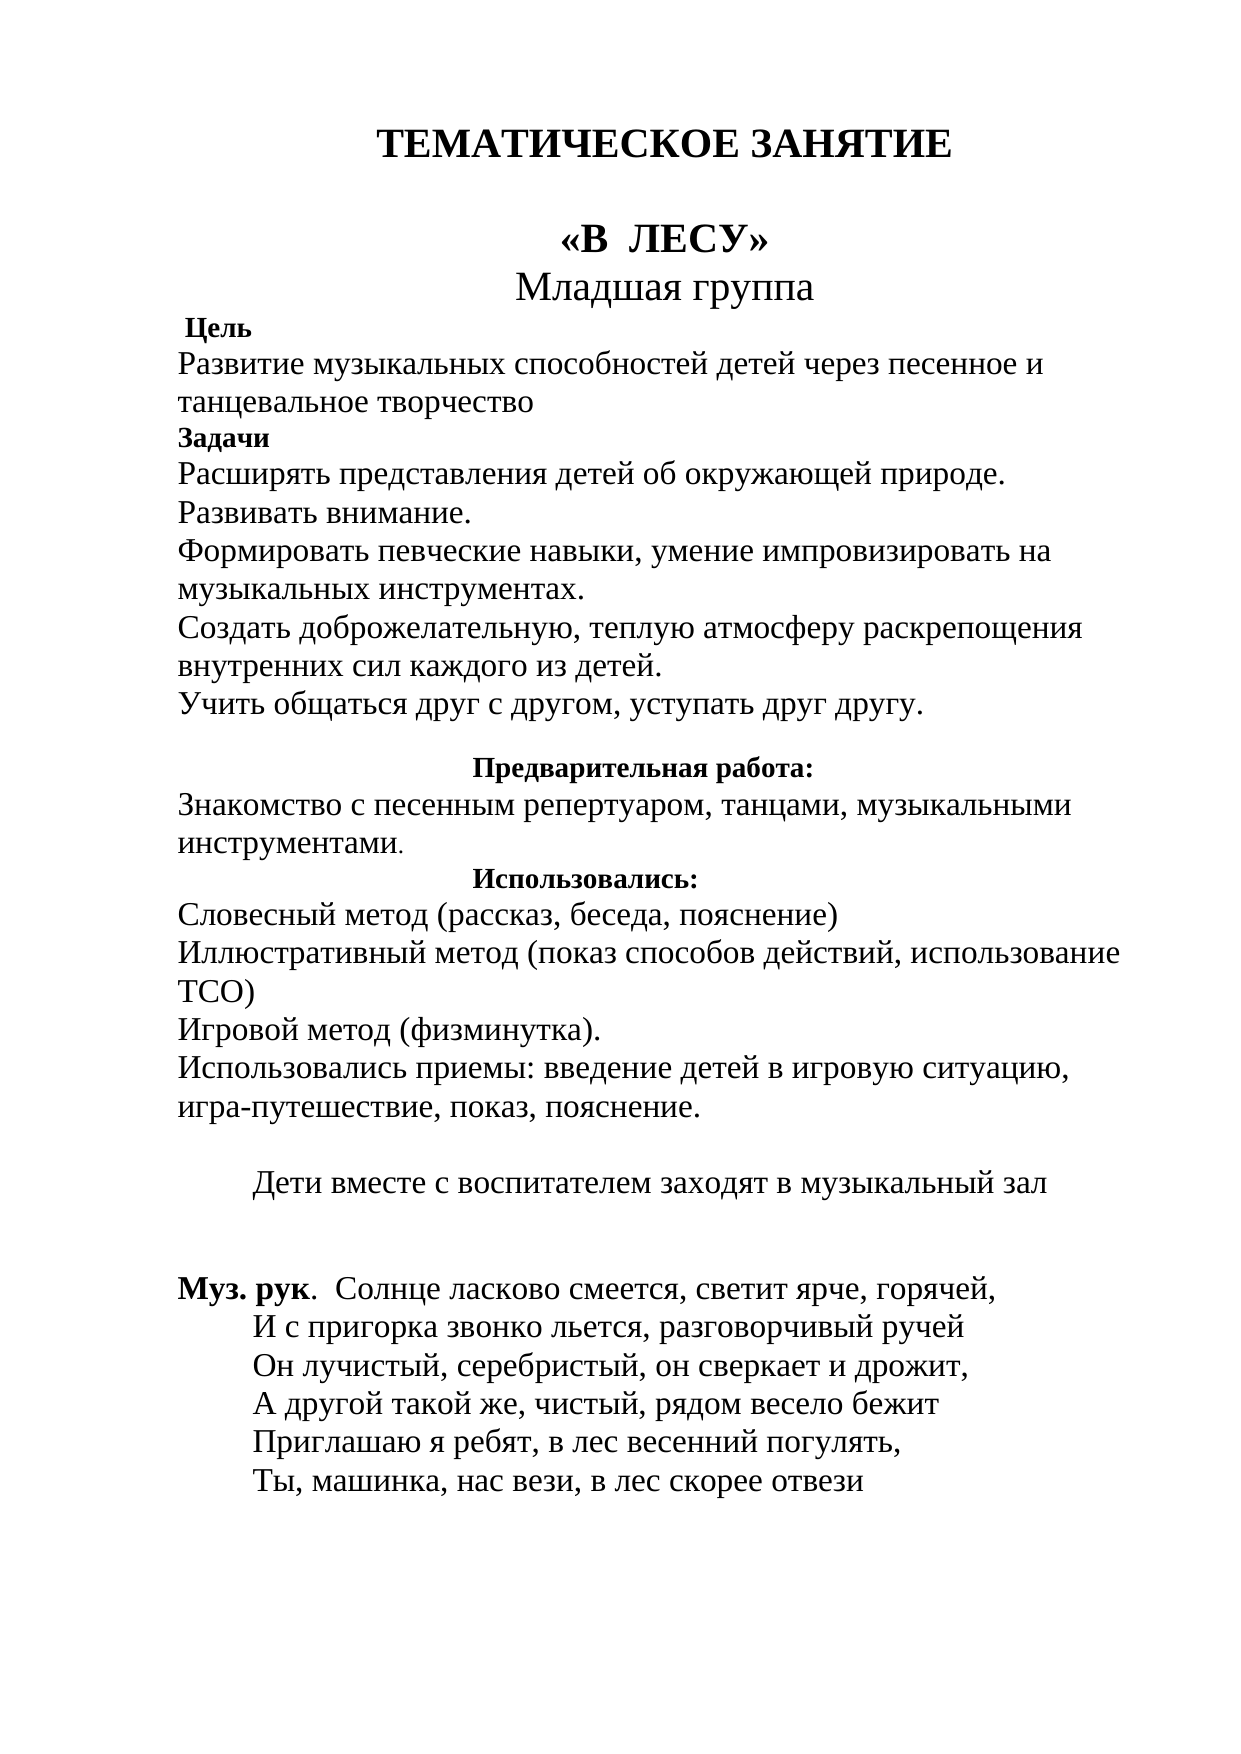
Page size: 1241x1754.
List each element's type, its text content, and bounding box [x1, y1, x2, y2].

text Цель [177, 310, 1152, 343]
text Развивать внимание. [177, 492, 1152, 530]
text Приглашаю я ребят, в лес весенний погулять, [177, 1421, 1152, 1460]
text Использовались: [398, 861, 1152, 894]
text Словесный метод (рассказ, беседа, пояснение) [177, 894, 1152, 933]
text ТЕМАТИЧЕСКОЕ ЗАНЯТИЕ [177, 118, 1152, 166]
text Задачи [177, 420, 1152, 453]
text Формировать певческие навыки, умение импровизировать на музыкальных инструментах. [177, 530, 1152, 607]
text Ты, машинка, нас вези, в лес скорее отвези [177, 1460, 1152, 1498]
text Предварительная работа: [398, 751, 1152, 784]
text Использовались приемы: введение детей в игровую ситуацию, игра-путешествие, показ, пояснение. [177, 1048, 1152, 1124]
text Игровой метод (физминутка). [177, 1009, 1152, 1048]
text И с пригорка звонко льется, разговорчивый ручей [177, 1306, 1152, 1345]
text Младшая группа [177, 262, 1152, 310]
text «В ЛЕСУ» [177, 214, 1152, 262]
subtitle Муз. рук. Солнце ласково смеется, светит ярче, горячей, [177, 1268, 1152, 1306]
text Дети вместе с воспитателем заходят в музыкальный зал [177, 1163, 1152, 1201]
text А другой такой же, чистый, рядом весело бежит [177, 1383, 1152, 1421]
text Иллюстративный метод (показ способов действий, использование ТСО) [177, 933, 1152, 1009]
text Развитие музыкальных способностей детей через песенное и танцевальное творчество [177, 343, 1152, 420]
text Создать доброжелательную, теплую атмосферу раскрепощения внутренних сил каждого из детей. [177, 607, 1152, 683]
text Знакомство с песенным репертуаром, танцами, музыкальными инструментами. [177, 784, 1152, 861]
text Расширять представления детей об окружающей природе. [177, 453, 1152, 492]
text Он лучистый, серебристый, он сверкает и дрожит, [177, 1345, 1152, 1383]
text Учить общаться друг с другом, уступать друг другу. [177, 683, 1152, 722]
